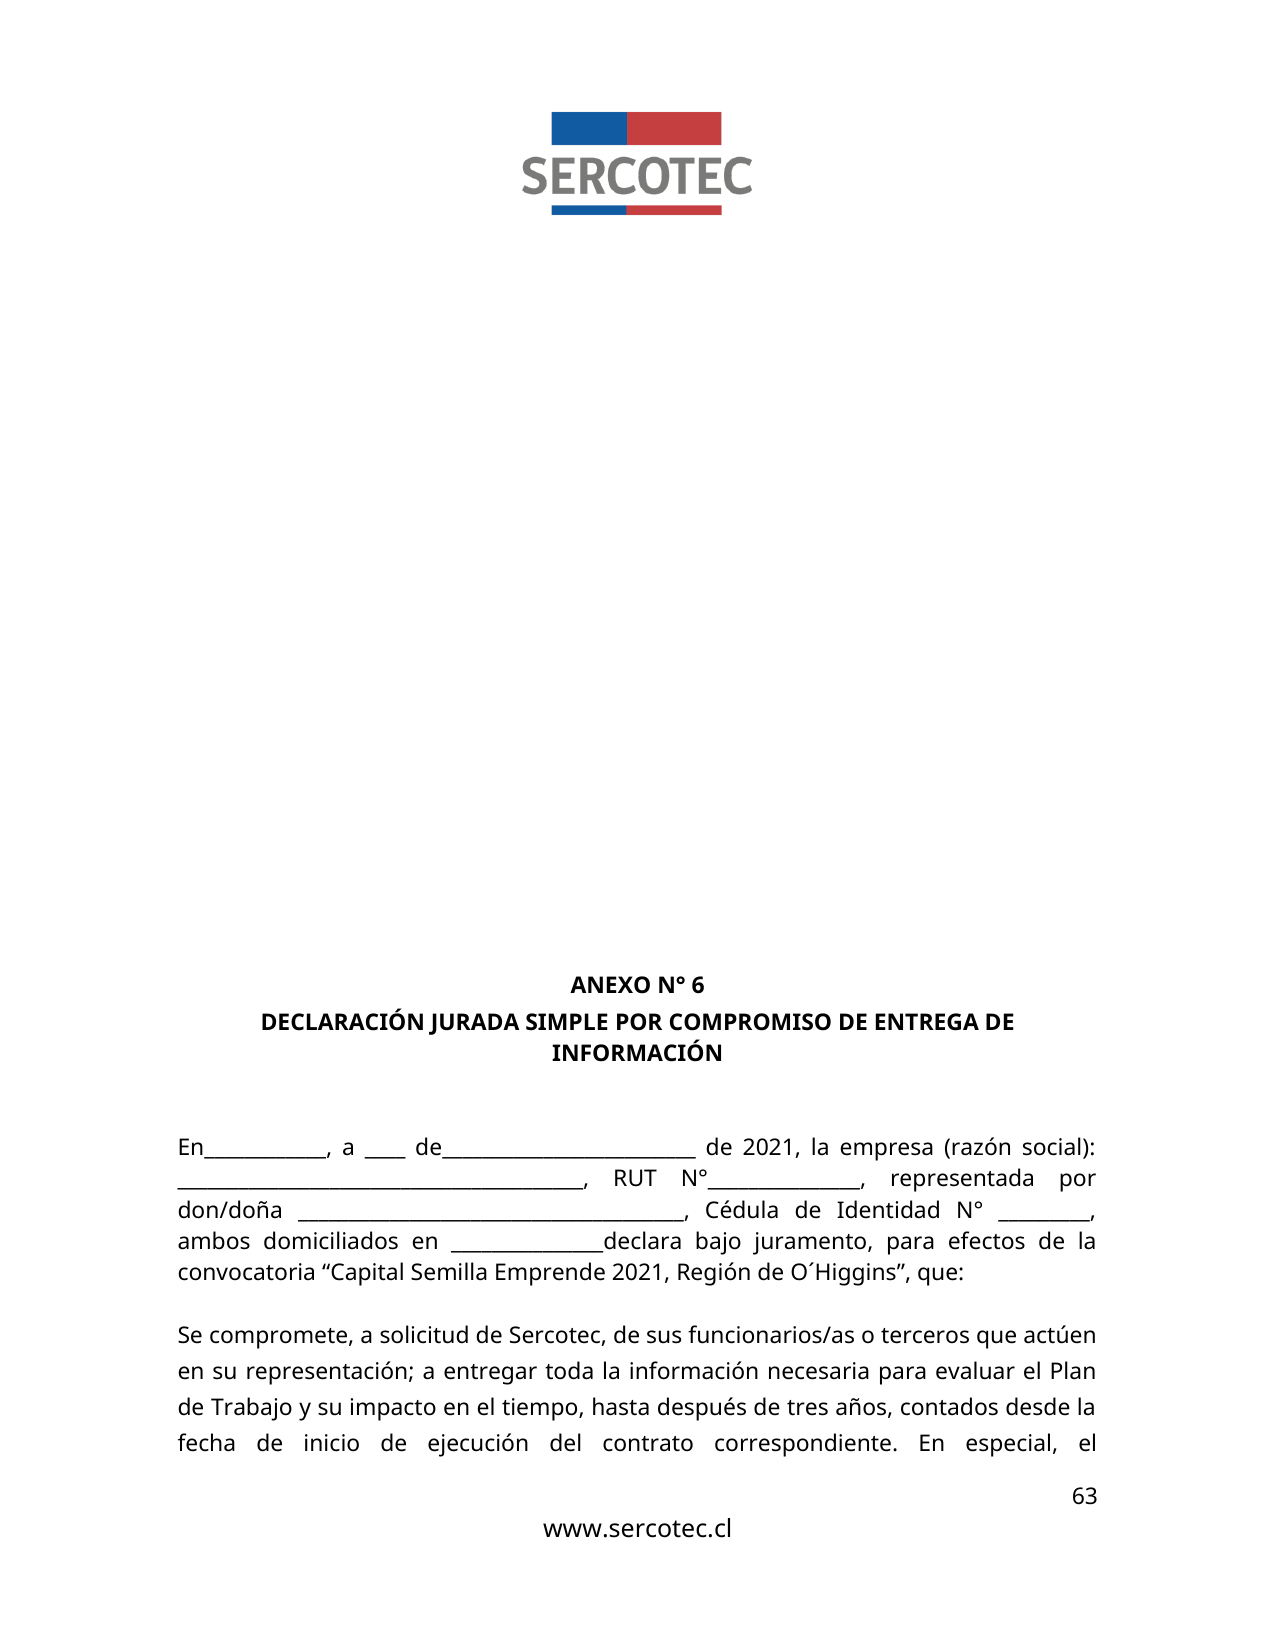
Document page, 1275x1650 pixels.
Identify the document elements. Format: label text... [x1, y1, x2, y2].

subtitle ANEXO N° 6 [177, 969, 1098, 1000]
text En____________, a ____ de_________________________ de 2021, la empresa (razón social): ________________________________________, RUT N°_______________, representada por don/doña ______________________________________, Cédula de Identidad N° _________, ambos domiciliados en _______________declara bajo juramento, para efectos de la convocatoria “Capital Semilla Emprende 2021, Región de O´Higgins”, que: [177, 1131, 1098, 1287]
text DECLARACIÓN JURADA SIMPLE POR COMPROMISO DE ENTREGA DE INFORMACIÓN [177, 1006, 1098, 1069]
picture [512, 105, 763, 225]
